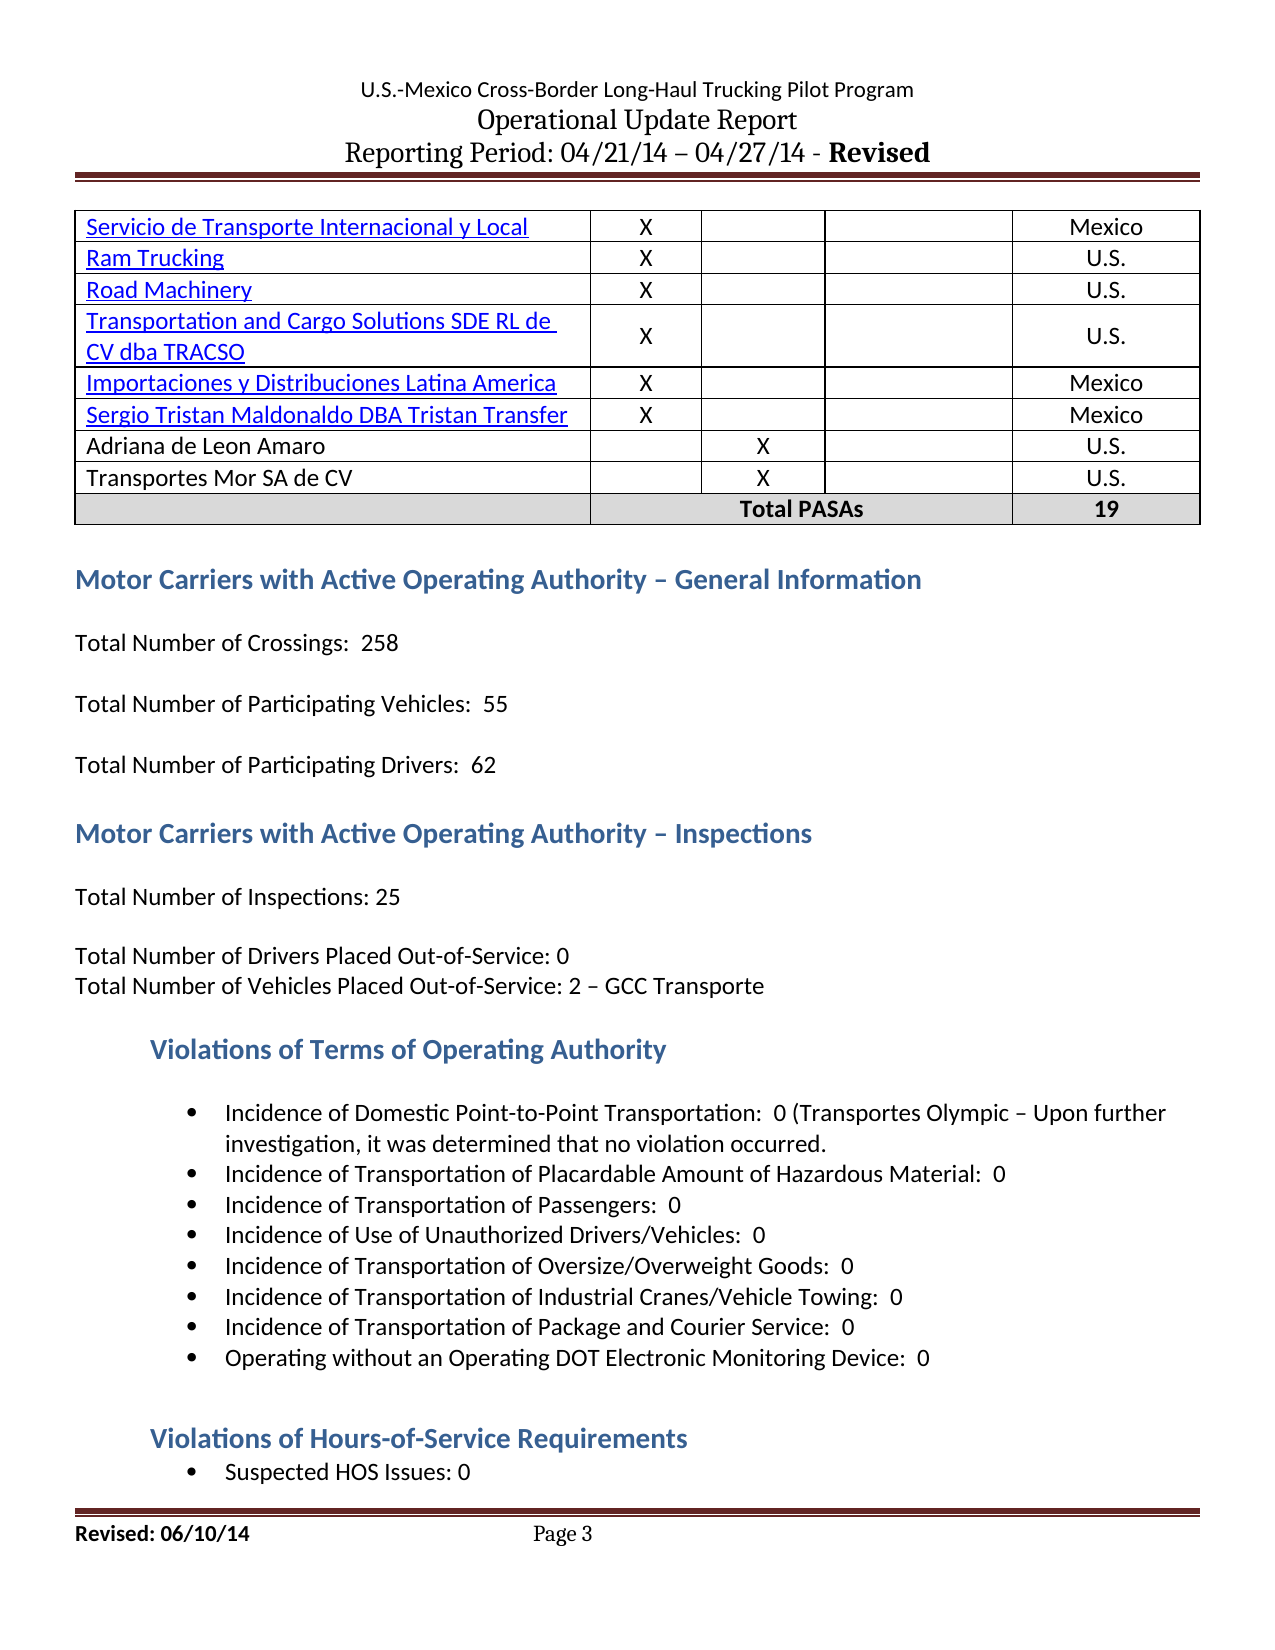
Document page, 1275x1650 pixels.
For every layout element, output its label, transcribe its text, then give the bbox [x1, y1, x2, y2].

table_cell U.S. [1013, 431, 1199, 461]
subtitle Motor Carriers with Active Operating Authority – Inspections [75, 815, 1200, 851]
table_cell X [591, 305, 701, 366]
subtitle Violations of Terms of Operating Authority [75, 1031, 1200, 1067]
table_cell Ram Trucking [76, 242, 590, 273]
table_cell [76, 494, 590, 524]
text Total Number of Drivers Placed Out-of-Service: 0 [75, 940, 1200, 970]
text Total Number of Inspections: 25 [75, 881, 1200, 912]
table_cell [591, 431, 701, 461]
list Suspected HOS Issues: 0 [187, 1456, 1200, 1487]
table_cell [826, 368, 1012, 398]
table_cell Mexico [1013, 399, 1199, 429]
table_cell X [591, 368, 701, 398]
table_cell Servicio de Transporte Internacional y Local [76, 211, 590, 241]
table_cell [826, 462, 1012, 493]
table_cell Transportation and Cargo Solutions SDE RL de CV dba TRACSO [76, 305, 590, 366]
table_cell [702, 399, 824, 429]
table_cell [702, 211, 824, 241]
table_cell Adriana de Leon Amaro [76, 431, 590, 461]
table_cell Importaciones y Distribuciones Latina America [76, 368, 590, 398]
list Incidence of Transportation of Industrial Cranes/Vehicle Towing: 0 [187, 1281, 1200, 1311]
table_cell Sergio Tristan Maldonaldo DBA Tristan Transfer [76, 399, 590, 429]
table_cell X [702, 431, 824, 461]
table_cell X [591, 274, 701, 304]
table_cell Road Machinery [76, 274, 590, 304]
text Total Number of Crossings: 258 [75, 627, 1200, 657]
list Incidence of Transportation of Placardable Amount of Hazardous Material: 0 [187, 1159, 1200, 1189]
table_cell Mexico [1013, 211, 1199, 241]
table_cell U.S. [1013, 462, 1199, 493]
list Incidence of Transportation of Oversize/Overweight Goods: 0 [187, 1250, 1200, 1281]
list Incidence of Domestic Point-to-Point Transportation: 0 (Transportes Olympic – Upon further investigation, it was determined that no violation occurred. [187, 1098, 1200, 1159]
table_cell [702, 274, 824, 304]
table_cell X [591, 242, 701, 273]
list Incidence of Transportation of Passengers: 0 [187, 1189, 1200, 1220]
table_cell [826, 242, 1012, 273]
table_cell [826, 274, 1012, 304]
table_cell 19 [1013, 494, 1199, 524]
table_cell X [702, 462, 824, 493]
table_cell [826, 211, 1012, 241]
table_cell X [591, 399, 701, 429]
table_cell U.S. [1013, 242, 1199, 273]
table_cell U.S. [1013, 305, 1199, 366]
table_cell [591, 462, 701, 493]
table_cell [826, 399, 1012, 429]
table_cell [702, 305, 824, 366]
subtitle Motor Carriers with Active Operating Authority – General Information [75, 561, 1200, 596]
list Incidence of Use of Unauthorized Drivers/Vehicles: 0 [187, 1220, 1200, 1250]
table_cell [826, 305, 1012, 366]
subtitle Violations of Hours-of-Service Requirements [75, 1420, 1200, 1456]
table_cell [702, 242, 824, 273]
list Operating without an Operating DOT Electronic Monitoring Device: 0 [187, 1342, 1200, 1372]
text Total Number of Participating Vehicles: 55 [75, 688, 1200, 718]
table_cell Transportes Mor SA de CV [76, 462, 590, 493]
table_cell [826, 431, 1012, 461]
text Total Number of Vehicles Placed Out-of-Service: 2 – GCC Transporte [75, 970, 1200, 1001]
table_cell Mexico [1013, 368, 1199, 398]
table_cell U.S. [1013, 274, 1199, 304]
table_cell Total PASAs [591, 494, 1012, 524]
text Total Number of Participating Drivers: 62 [75, 749, 1200, 779]
table_cell X [591, 211, 701, 241]
list Incidence of Transportation of Package and Courier Service: 0 [187, 1311, 1200, 1342]
table_cell [702, 368, 824, 398]
